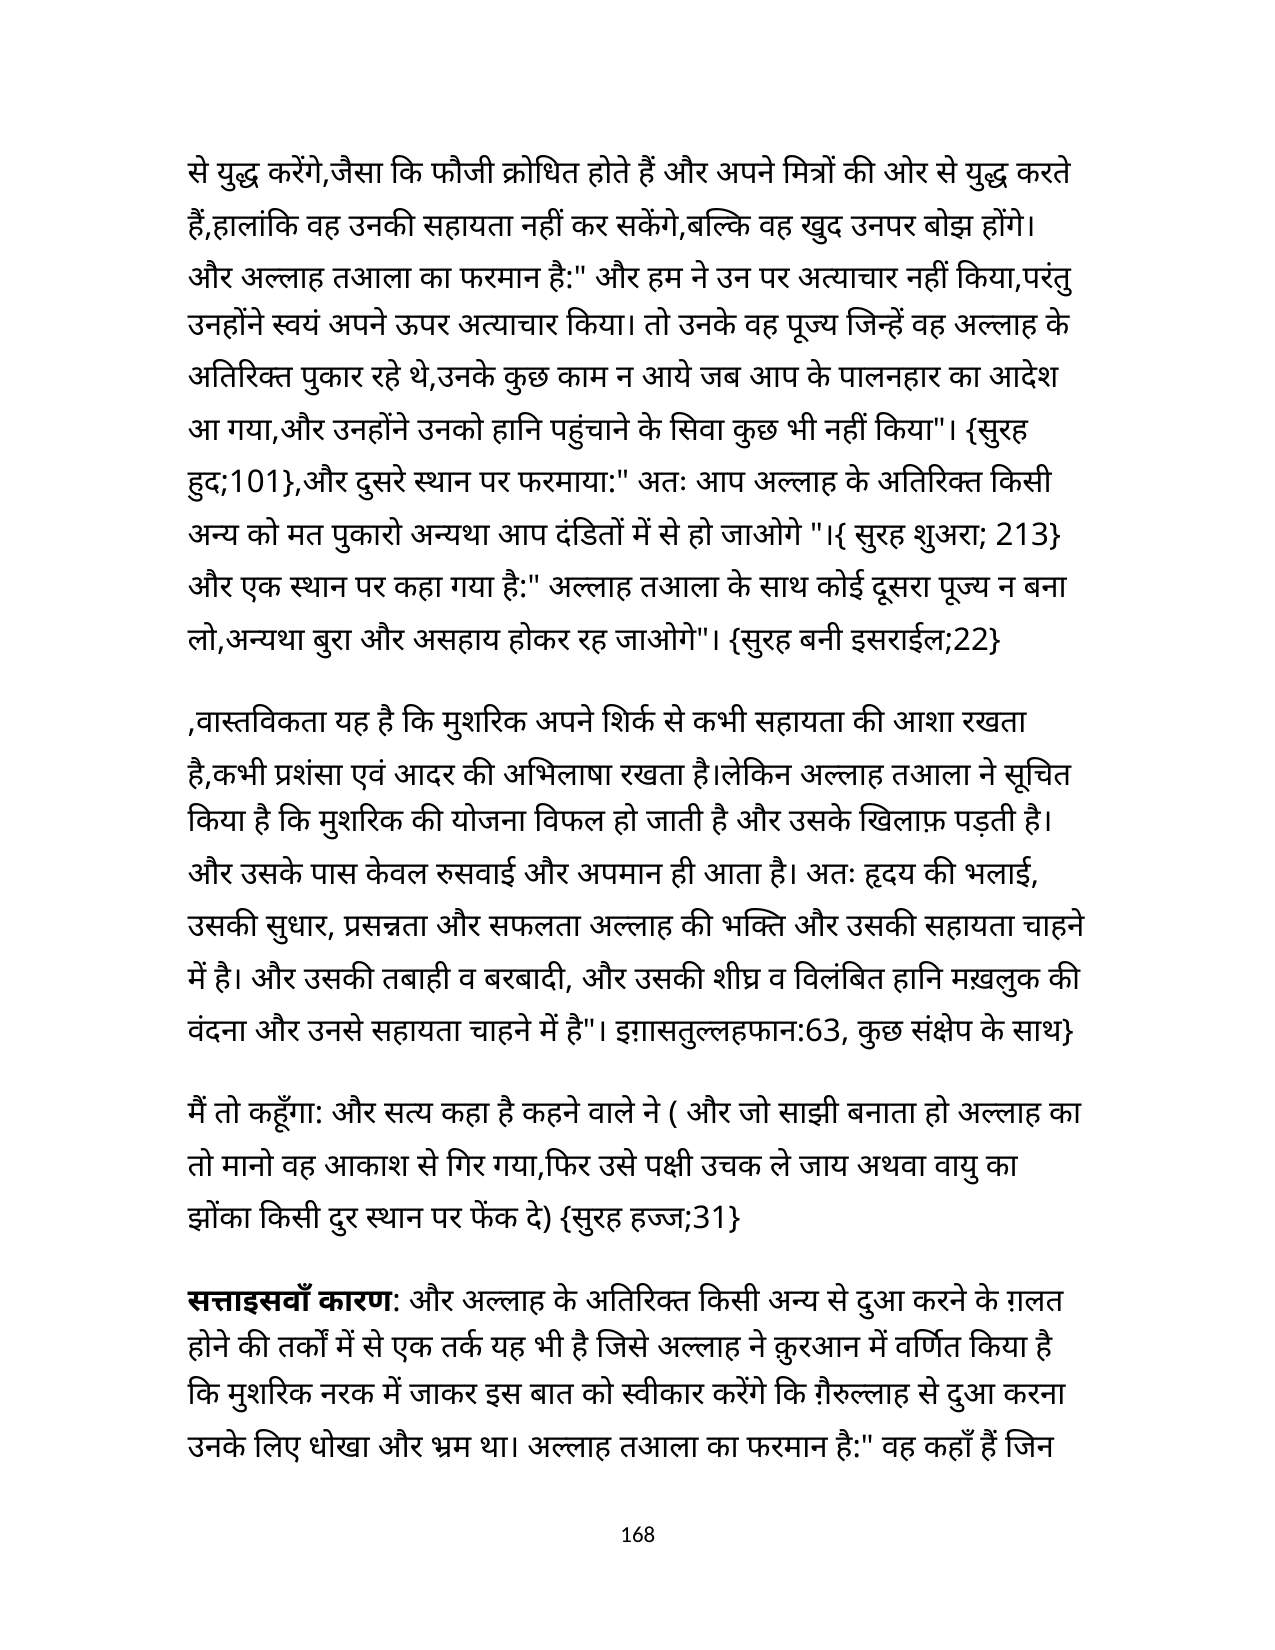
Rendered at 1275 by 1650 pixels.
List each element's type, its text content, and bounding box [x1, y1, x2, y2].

text ,वास्तविकता यह है कि मुशरिक अपने शिर्क से कभी सहायता की आशा रखता है,कभी प्रशंसा एवं आदर की अभिलाषा रखता है।लेकिन अल्लाह तआला ने सूचित किया है कि मुशरिक की योजना विफल हो जाती है और उसके खिलाफ़ पड़ती है। और उसके पास केवल रुसवाई और अपमान ही आता है। अतः हृदय की भलाई, उसकी सुधार, प्रसन्नता और सफलता अल्लाह की भक्ति और उसकी सहायता चाहने में है। और उसकी तबाही व बरबादी, और उसकी शीघ्र व विलंबित हानि मख़लुक की वंदना और उनसे सहायता चाहने में है"। इग़ासतुल्लहफान:63, कुछ संक्षेप के साथ} [187, 699, 1087, 1054]
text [187, 150, 1087, 663]
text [187, 1278, 1087, 1470]
text मैं तो कहूँगा: और सत्य कहा है कहने वाले ने ( और जो साझी बनाता हो अल्लाह का तो मानो वह आकाश से गिर गया,फिर उसे पक्षी उचक ले जाय अथवा वायु का झोंका किसी दुर स्थान पर फेंक दे) {सुरह हज्ज;31} [187, 1090, 1087, 1242]
